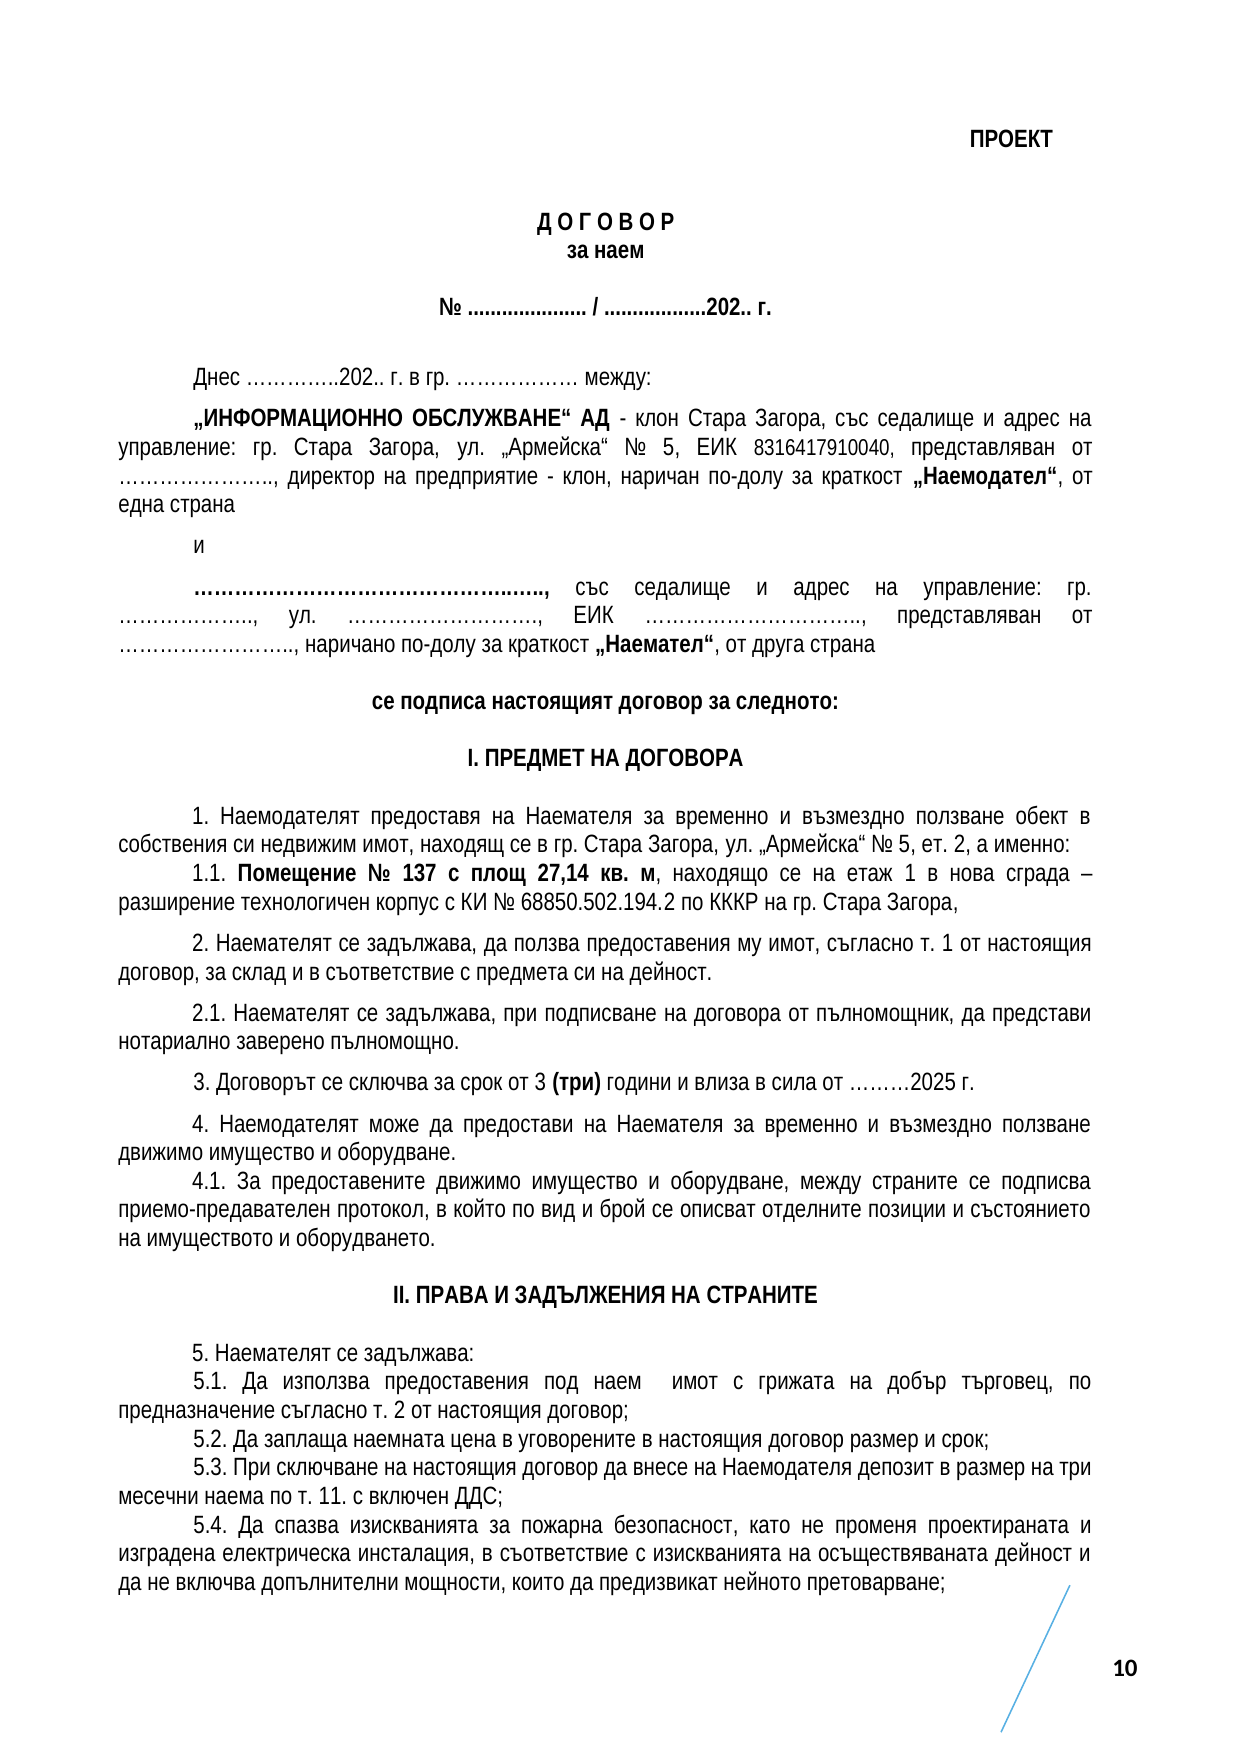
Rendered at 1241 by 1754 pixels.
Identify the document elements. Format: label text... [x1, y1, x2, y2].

text 1.1. Помещение № 137 с площ 27,14 кв. м, находящо се на етаж 1 в нова сграда – разширение технологичен корпус с КИ № 68850.502.194.2 по КККР на гр. Стара Загора, [118, 858, 1093, 915]
text I. ПРЕДМЕТ НА ДОГОВОРА [118, 743, 1093, 772]
text 1. Наемодателят предоставя на Наемателя за временно и възмездно ползване обект в собствения си недвижим имот, находящ се в гр. Стара Загора, ул. „Армейска“ № 5, ет. 2, а именно: [118, 801, 1093, 858]
text ………………………………………..….., със седалище и адрес на управление: гр. ……………….., ул. ………………………., ЕИК ………………………….., представляван от …………………….., наричано по-долу за краткост „Наемател“, от друга страна [118, 572, 1093, 657]
text II. ПРАВА И ЗАДЪЛЖЕНИЯ НА СТРАНИТЕ [118, 1280, 1093, 1309]
text 5.4. Да спазва изискванията за пожарна безопасност, като не променя проектираната и изградена електрическа инсталация, в съответствие с изискванията на осъществяваната дейност и да не включва допълнителни мощности, които да предизвикат нейното претоварване; [118, 1509, 1093, 1596]
text 4. Наемодателят може да предостави на Наемателя за временно и възмездно ползване движимо имущество и оборудване. [118, 1108, 1093, 1166]
text за наем [118, 235, 1093, 264]
text се подписа настоящият договор за следното: [118, 686, 1093, 715]
text 5.3. При сключване на настоящия договор да внесе на Наемодателя депозит в размер на три месечни наема по т. 11. с включен ДДС; [118, 1452, 1093, 1509]
text 5. Наемателят се задължава: [118, 1338, 1093, 1366]
text 3. Договорът се сключва за срок от 3 (три) години и влиза в сила от ………2025 г. [118, 1067, 1093, 1096]
text „ИНФОРМАЦИОННО ОБСЛУЖВАНЕ“ АД - клон Стара Загора, със седалище и адрес на управление: гр. Стара Загора, ул. „Армейска“ № 5, ЕИК 8316417910040, представляван от ………………….., директор на предприятие - клон, наричан по-долу за краткост „Наемодател“, от една страна [118, 403, 1093, 518]
text № ..................... / ..................202.. г. [118, 292, 1093, 321]
text 2.1. Наемателят се задължава, при подписване на договора от пълномощник, да представи нотариално заверено пълномощно. [118, 998, 1093, 1055]
text Днес …………..202.. г. в гр. ……………… между: [118, 362, 1093, 391]
text ПРОЕКТ [118, 124, 1093, 153]
text 5.2. Да заплаща наемната цена в уговорените в настоящия договор размер и срок; [118, 1424, 1093, 1452]
text 5.1. Да използва предоставения под наем имот с грижата на добър търговец, по предназначение съгласно т. 2 от настоящия договор; [118, 1366, 1093, 1424]
text Д О Г О В О Р [118, 206, 1093, 235]
text 4.1. За предоставените движимо имущество и оборудване, между страните се подписва приемо-предавателен протокол, в който по вид и брой се описват отделните позиции и състоянието на имуществото и оборудването. [118, 1166, 1093, 1252]
text 2. Наемателят се задължава, да ползва предоставения му имот, съгласно т. 1 от настоящия договор, за склад и в съответствие с предмета си на дейност. [118, 928, 1093, 985]
text и [118, 530, 1093, 559]
